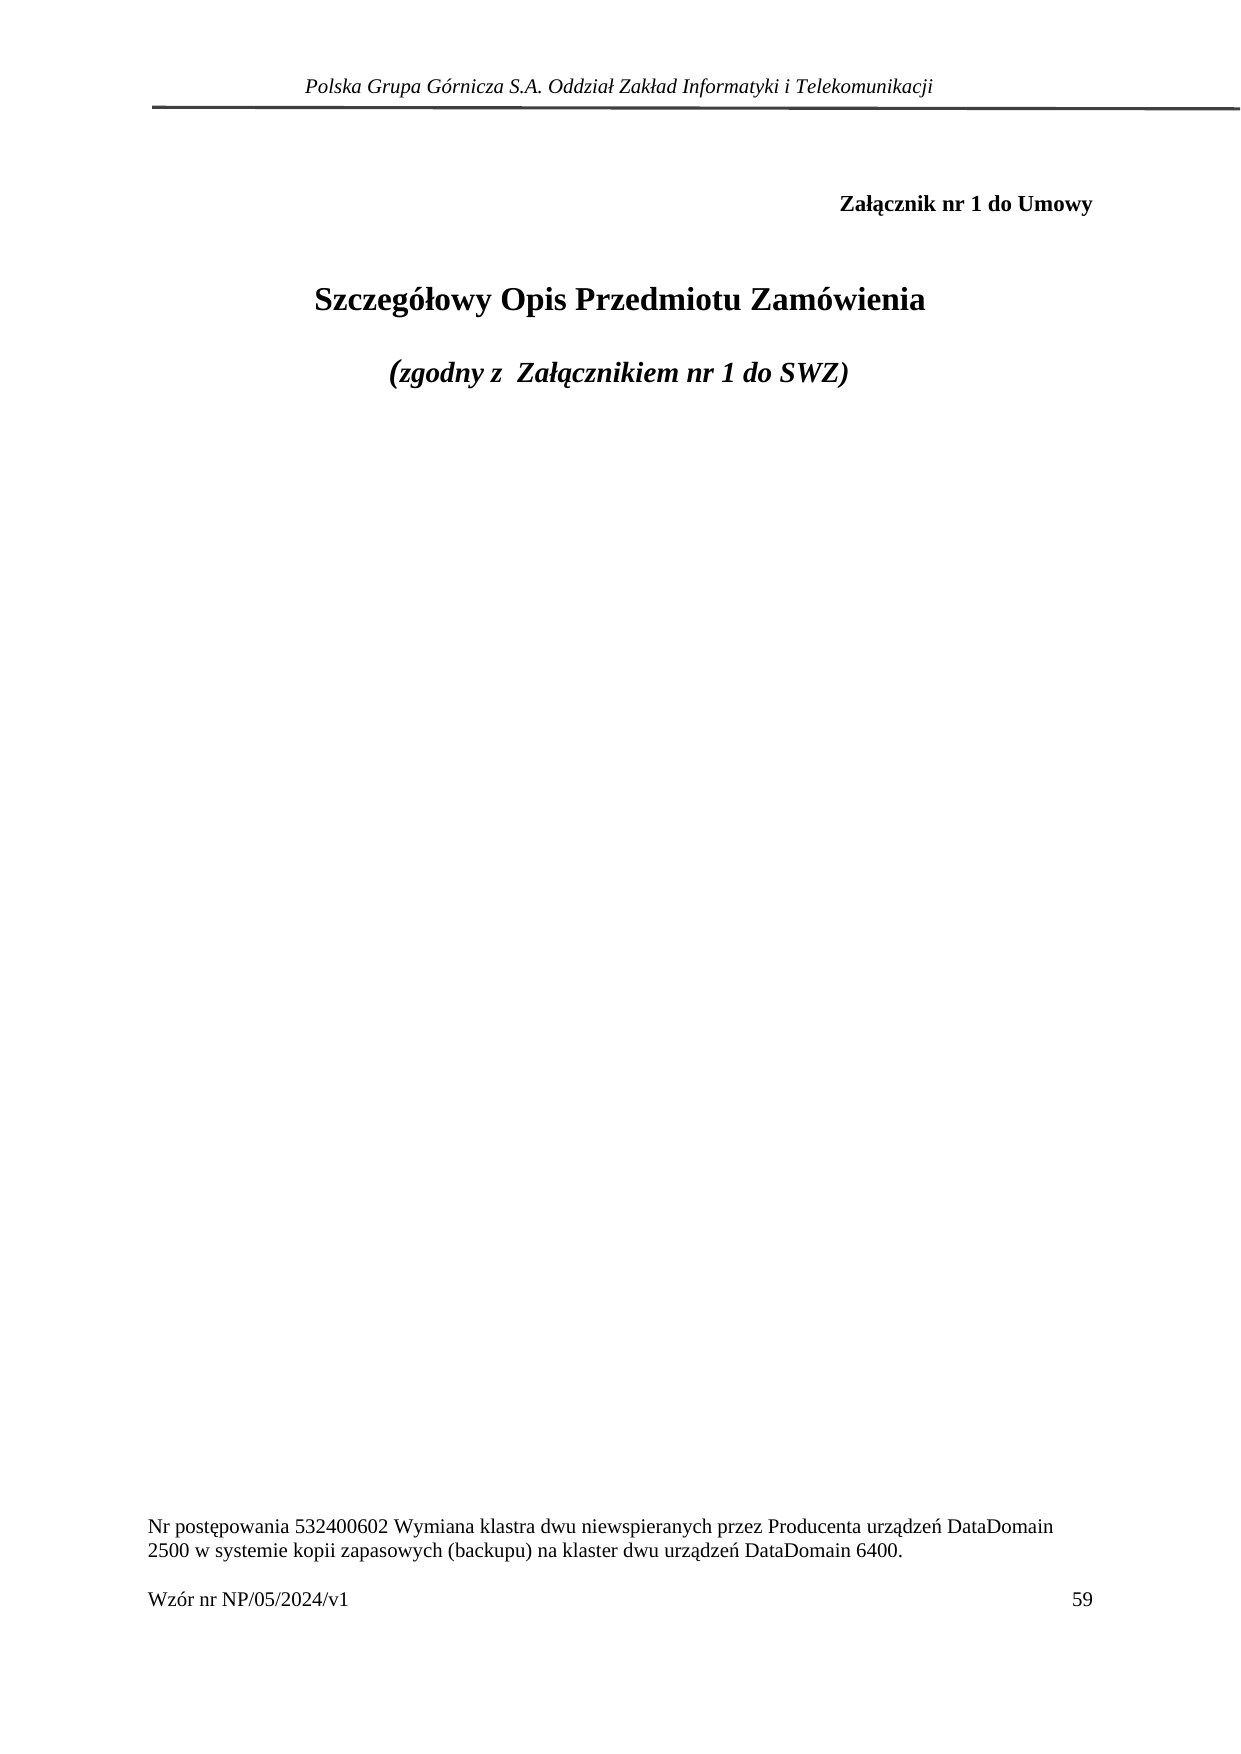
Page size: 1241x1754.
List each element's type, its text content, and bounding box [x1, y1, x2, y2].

text Załącznik nr 1 do Umowy [148, 190, 1093, 217]
text Szczegółowy Opis Przedmiotu Zamówienia [148, 279, 1093, 317]
text (zgodny z Załącznikiem nr 1 do SWZ) [148, 317, 1093, 389]
